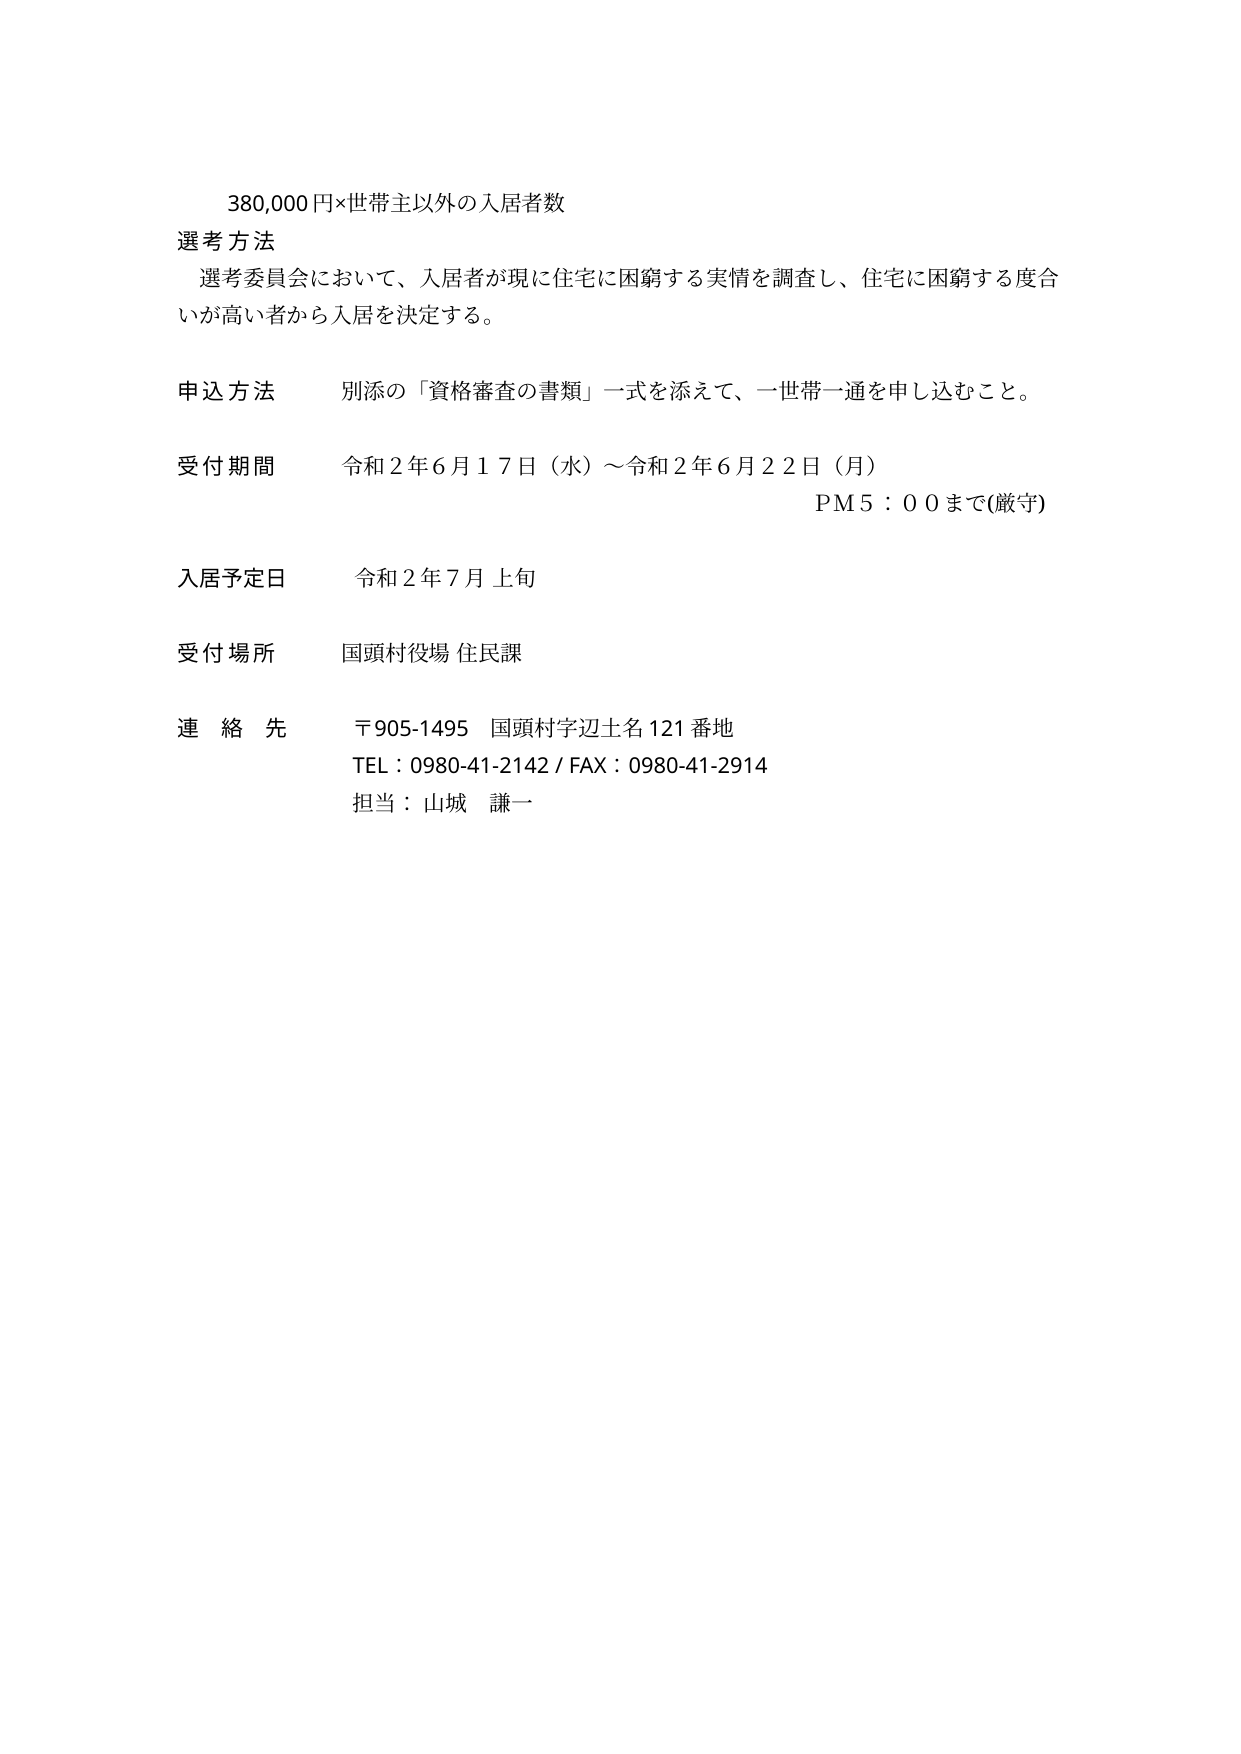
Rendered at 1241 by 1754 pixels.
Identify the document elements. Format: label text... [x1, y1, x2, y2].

text 受付期間 令和２年６月１７日（水）～令和２年６月２２日（月） [177, 446, 1063, 483]
text 選考委員会において、入居者が現に住宅に困窮する実情を調査し、住宅に困窮する度合いが高い者から入居を決定する。 [177, 258, 1063, 333]
text 申込方法 別添の「資格審査の書類」一式を添えて、一世帯一通を申し込むこと。 [177, 371, 1063, 408]
text TEL：0980-41-2142 / FAX：0980-41-2914 [177, 746, 1063, 783]
text 選考方法 [177, 221, 1063, 258]
text 連 絡 先 〒905-1495 国頭村字辺土名121番地 [177, 708, 1063, 746]
text 380,000円×世帯主以外の入居者数 [227, 183, 1063, 221]
text 入居予定日 令和２年７月 上旬 [177, 558, 1063, 596]
text 受付場所 国頭村役場 住民課 [177, 633, 1063, 671]
text 担当： 山城 謙一 [177, 783, 1063, 821]
text ＰＭ５：００まで(厳守) [177, 483, 1063, 521]
